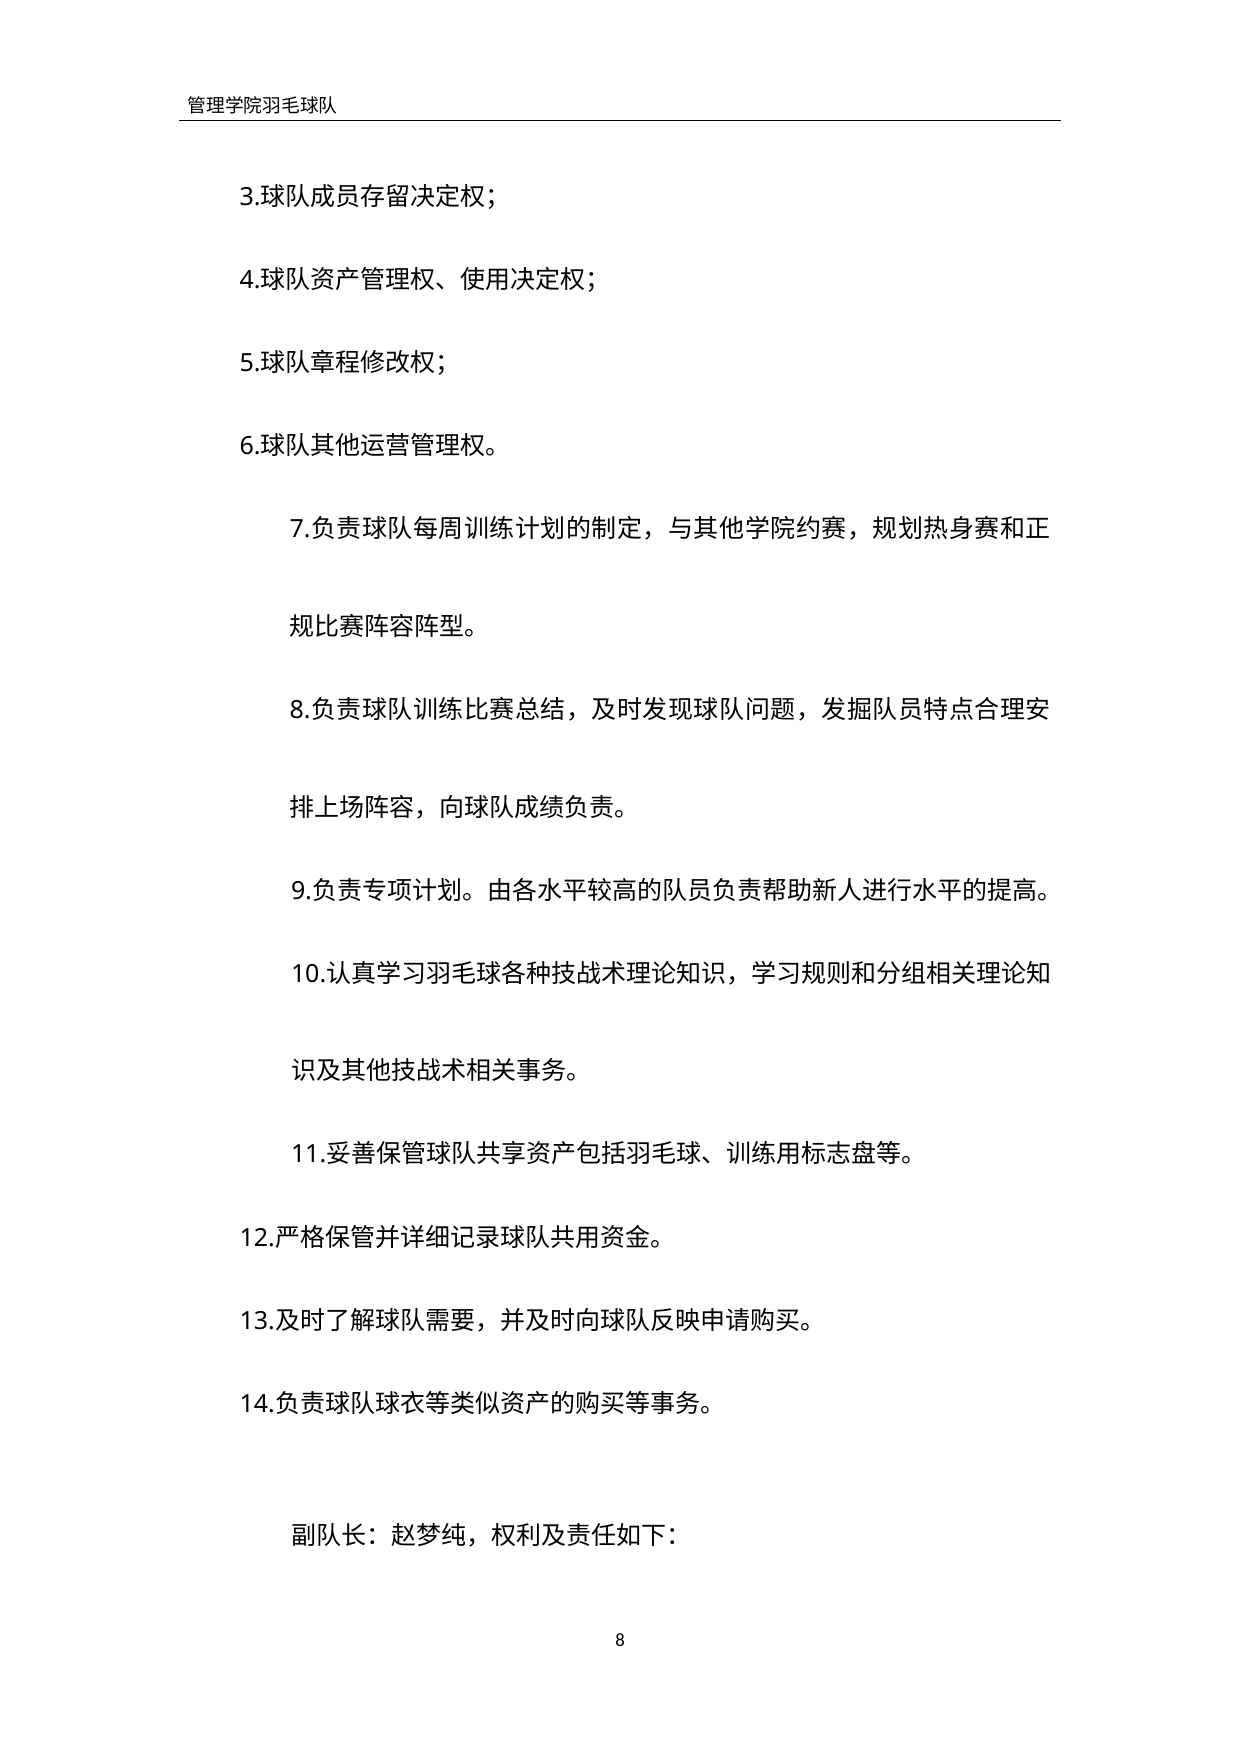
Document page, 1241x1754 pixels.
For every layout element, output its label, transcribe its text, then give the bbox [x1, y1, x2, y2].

text 7.负责球队每周训练计划的制定，与其他学院约赛，规划热身赛和正规比赛阵容阵型。 [289, 494, 1053, 657]
text 13.及时了解球队需要，并及时向球队反映申请购买。 [187, 1286, 1053, 1351]
text 3.球队成员存留决定权； [187, 162, 1053, 227]
text 11.妥善保管球队共享资产包括羽毛球、训练用标志盘等。 [187, 1119, 1053, 1184]
text 14.负责球队球衣等类似资产的购买等事务。 [187, 1369, 1053, 1434]
text 10.认真学习羽毛球各种技战术理论知识，学习规则和分组相关理论知识及其他技战术相关事务。 [291, 939, 1053, 1101]
text 6.球队其他运营管理权。 [187, 411, 1053, 476]
text 5.球队章程修改权； [187, 328, 1053, 393]
text 9.负责专项计划。由各水平较高的队员负责帮助新人进行水平的提高。 [291, 856, 1053, 921]
text 8.负责球队训练比赛总结，及时发现球队问题，发掘队员特点合理安排上场阵容，向球队成绩负责。 [289, 675, 1053, 838]
text 副队长：赵梦纯，权利及责任如下： [291, 1501, 1053, 1566]
text 12.严格保管并详细记录球队共用资金。 [187, 1203, 1053, 1268]
text 4.球队资产管理权、使用决定权； [187, 245, 1053, 310]
